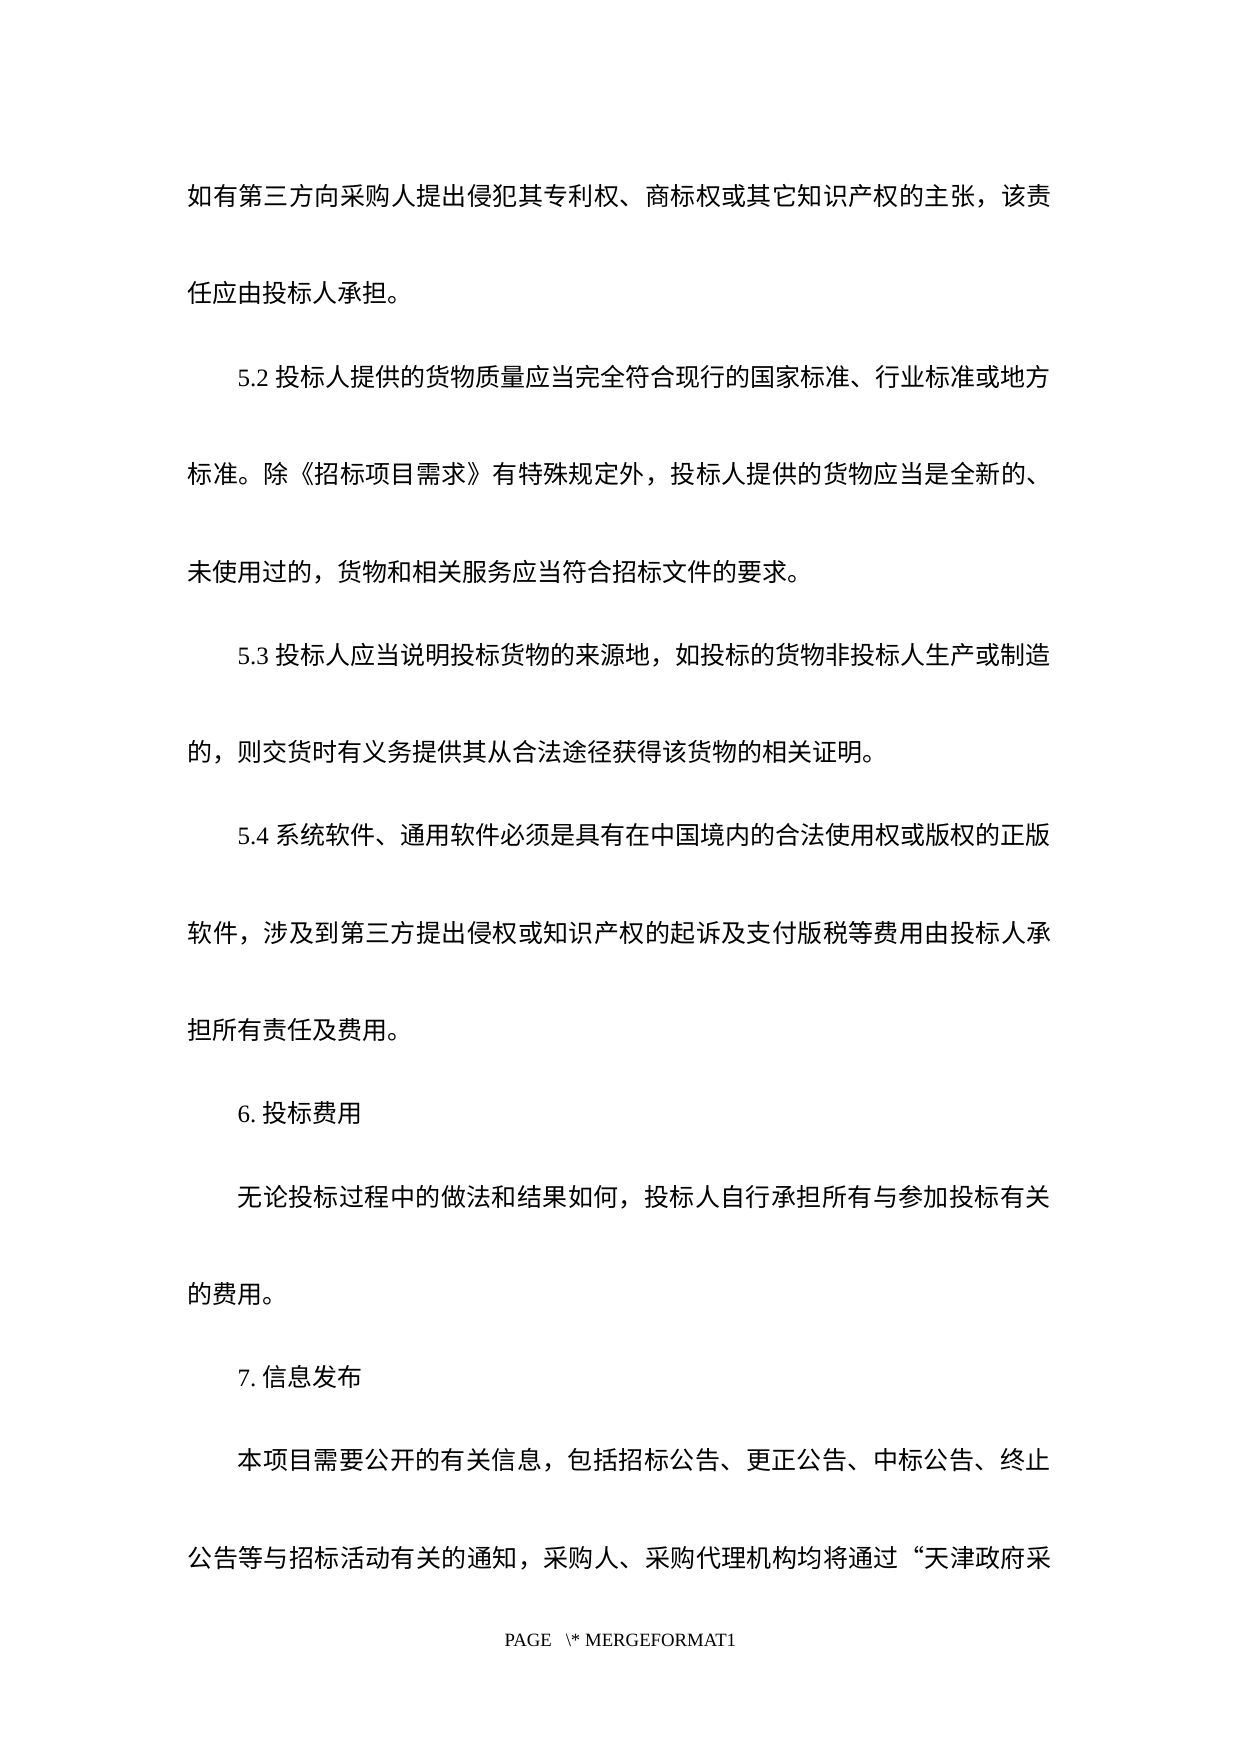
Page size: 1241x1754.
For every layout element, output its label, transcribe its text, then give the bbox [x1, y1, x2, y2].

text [187, 162, 1053, 324]
text 无论投标过程中的做法和结果如何，投标人自行承担所有与参加投标有关的费用。 [187, 1163, 1053, 1325]
text 5.3 投标人应当说明投标货物的来源地，如投标的货物非投标人生产或制造的，则交货时有义务提供其从合法途径获得该货物的相关证明。 [187, 621, 1053, 783]
text 5.2 投标人提供的货物质量应当完全符合现行的国家标准、行业标准或地方标准。除《招标项目需求》有特殊规定外，投标人提供的货物应当是全新的、未使用过的，货物和相关服务应当符合招标文件的要求。 [187, 343, 1053, 603]
text 7. 信息发布 [187, 1343, 1053, 1408]
text 6. 投标费用 [187, 1079, 1053, 1144]
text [187, 1426, 1053, 1589]
text 5.4 系统软件、通用软件必须是具有在中国境内的合法使用权或版权的正版软件，涉及到第三方提出侵权或知识产权的起诉及支付版税等费用由投标人承担所有责任及费用。 [187, 801, 1053, 1061]
